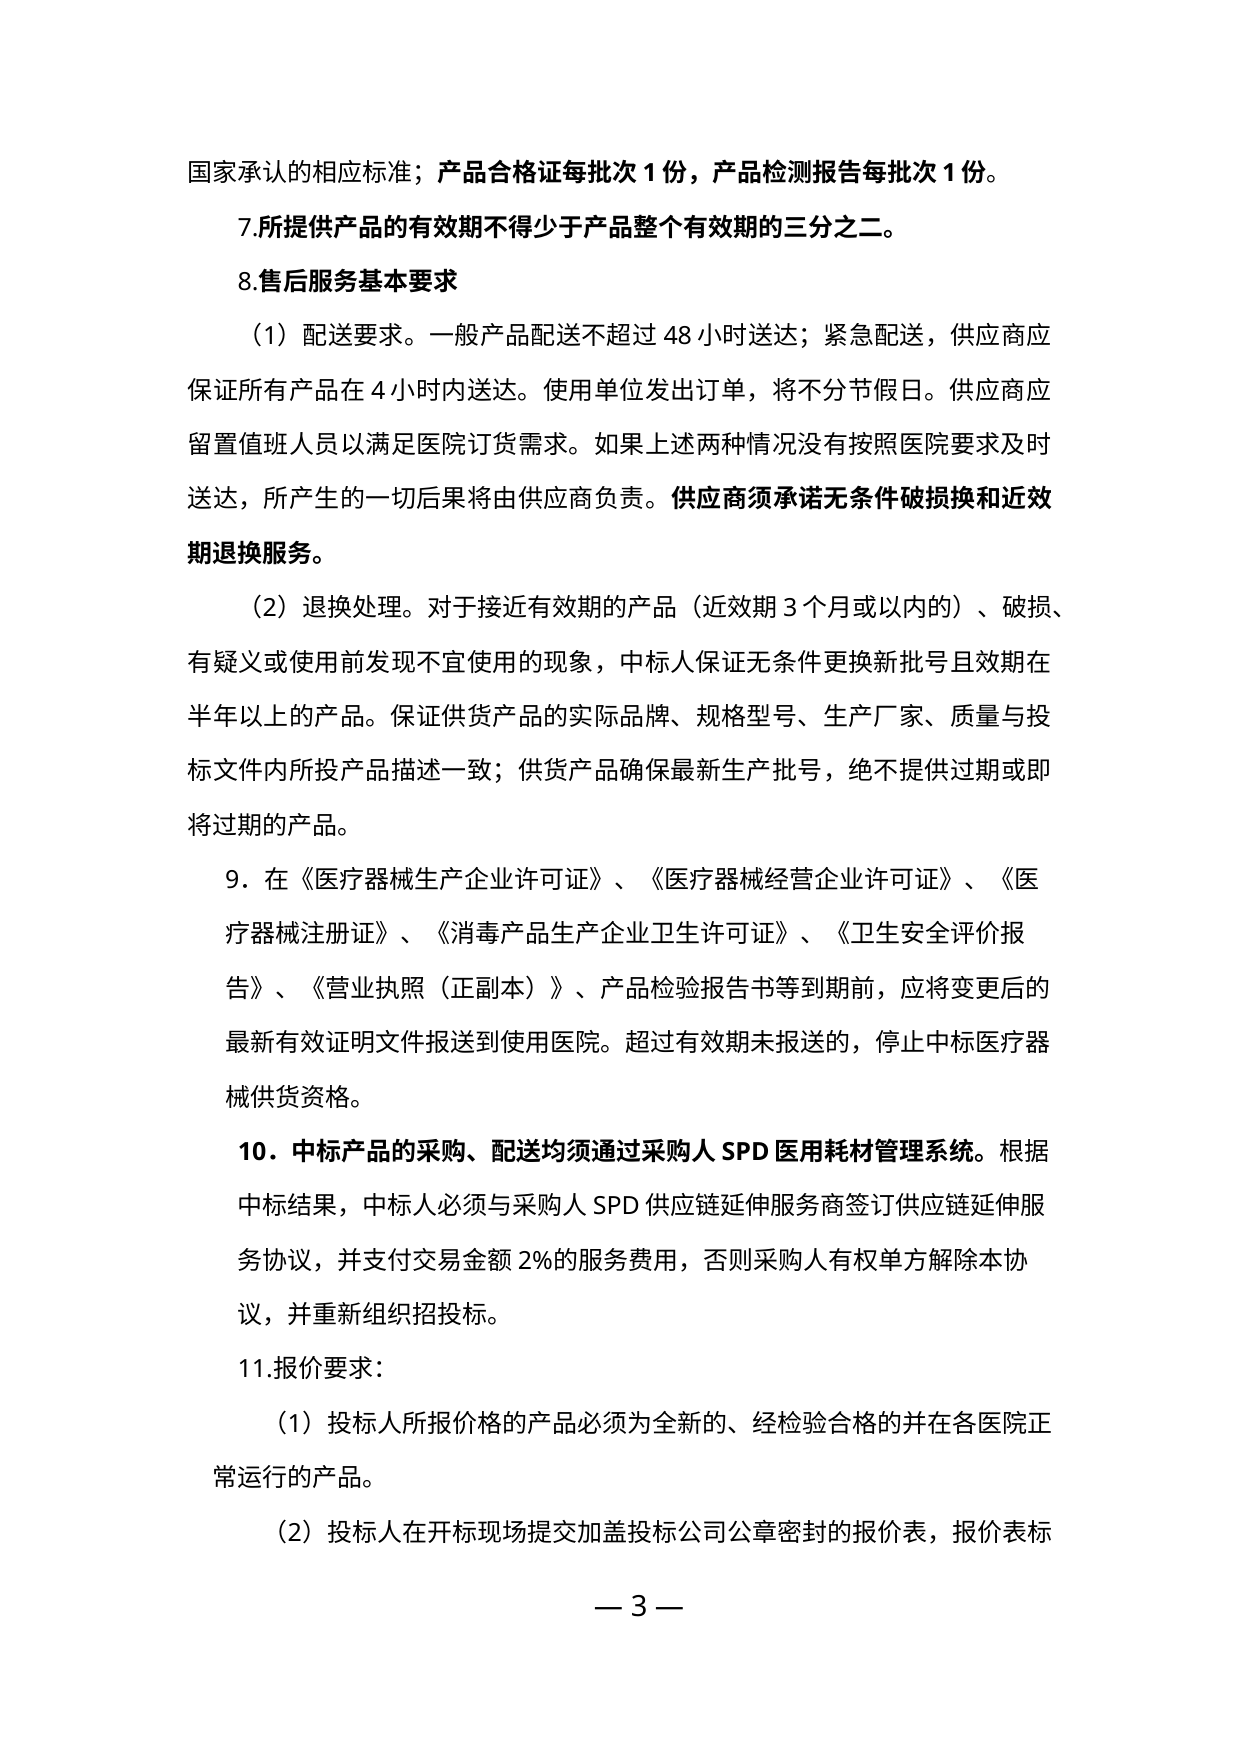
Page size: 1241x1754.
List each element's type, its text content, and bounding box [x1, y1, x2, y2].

list （1）配送要求。一般产品配送不超过48小时送达；紧急配送，供应商应保证所有产品在4小时内送达。使用单位发出订单，将不分节假日。供应商应留置值班人员以满足医院订货需求。如果上述两种情况没有按照医院要求及时送达，所产生的一切后果将由供应商负责。供应商须承诺无条件破损换和近效期退换服务。 [187, 316, 1053, 569]
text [212, 1512, 1053, 1548]
text 9．在《医疗器械生产企业许可证》、《医疗器械经营企业许可证》、《医疗器械注册证》、《消毒产品生产企业卫生许可证》、《卫生安全评价报告》、《营业执照（正副本）》、产品检验报告书等到期前，应将变更后的最新有效证明文件报送到使用医院。超过有效期未报送的，停止中标医疗器械供货资格。 [225, 859, 1053, 1113]
text 10．中标产品的采购、配送均须通过采购人SPD医用耗材管理系统。根据中标结果，中标人必须与采购人SPD供应链延伸服务商签订供应链延伸服务协议，并支付交易金额2%的服务费用，否则采购人有权单方解除本协议，并重新组织招投标。 [238, 1131, 1053, 1331]
list 8.售后服务基本要求 [187, 261, 1053, 298]
list 7.所提供产品的有效期不得少于产品整个有效期的三分之二。 [187, 207, 1053, 243]
text （1）投标人所报价格的产品必须为全新的、经检验合格的并在各医院正常运行的产品。 [212, 1403, 1053, 1494]
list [187, 153, 1053, 189]
text 11.报价要求： [187, 1349, 1053, 1385]
list （2）退换处理。对于接近有效期的产品（近效期3个月或以内的）、破损、有疑义或使用前发现不宜使用的现象，中标人保证无条件更换新批号且效期在半年以上的产品。保证供货产品的实际品牌、规格型号、生产厂家、质量与投标文件内所投产品描述一致；供货产品确保最新生产批号，绝不提供过期或即将过期的产品。 [187, 588, 1053, 841]
